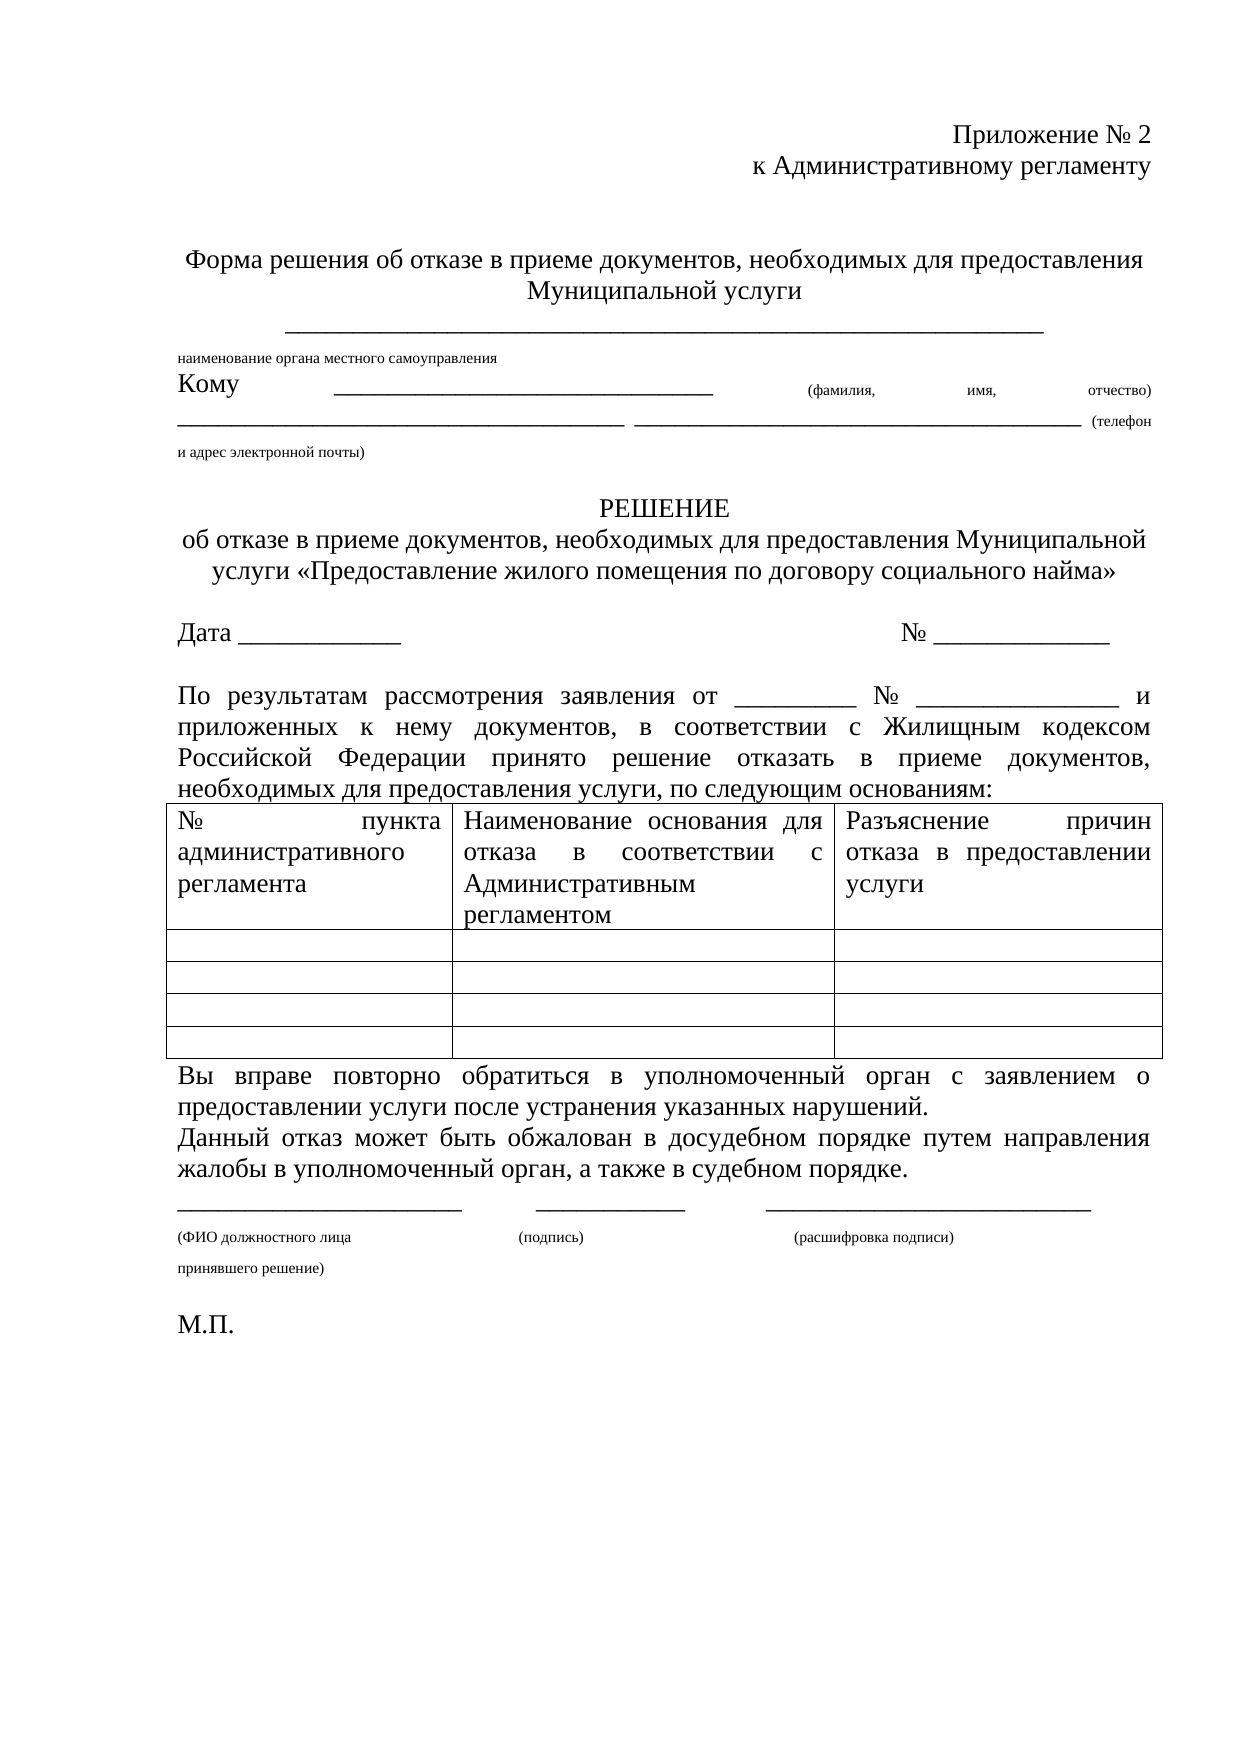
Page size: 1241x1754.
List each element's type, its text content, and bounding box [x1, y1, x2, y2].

text Данный отказ может быть обжалован в досудебном порядке путем направления жалобы в уполномоченный орган, а также в судебном порядке. [177, 1121, 1152, 1183]
table_cell [453, 994, 834, 1026]
text принявшего решение) [177, 1246, 1152, 1277]
table_cell [167, 994, 452, 1026]
text РЕШЕНИЕ [177, 492, 1152, 523]
table_cell [167, 962, 452, 993]
text По результатам рассмотрения заявления от _________ № _______________ и приложенных к нему документов, в соответствии с Жилищным кодексом Российской Федерации принято решение отказать в приеме документов, необходимых для предоставления услуги, по следующим основаниям: [177, 679, 1152, 803]
table_header Наименование основания для отказа в соответствии с Административным регламентом [453, 804, 834, 929]
table_cell [835, 1027, 1162, 1058]
text Вы вправе повторно обратиться в уполномоченный орган с заявлением о предоставлении услуги после устранения указанных нарушений. [177, 1059, 1152, 1121]
table_cell [835, 962, 1162, 993]
table_cell [167, 1027, 452, 1058]
text Дата ____________ № _____________ [177, 616, 1152, 648]
text об отказе в приеме документов, необходимых для предоставления Муниципальной услуги «Предоставление жилого помещения по договору социального найма» [177, 523, 1152, 585]
text _____________________ ___________ ________________________ [177, 1183, 1152, 1214]
table_cell [167, 930, 452, 961]
text Форма решения об отказе в приеме документов, необходимых для предоставления Муниципальной услуги ________________________________________________________ [177, 243, 1152, 336]
table_header Разъяснение причин отказа в предоставлении услуги [835, 804, 1162, 929]
table_cell [453, 930, 834, 961]
text Приложение № 2 [177, 118, 1152, 149]
table_header № пункта административного регламента [167, 804, 452, 929]
table_cell [453, 962, 834, 993]
text (ФИО должностного лица (подпись) (расшифровка подписи) [177, 1214, 1152, 1246]
text Кому ____________________________ (фамилия, имя, отчество) _________________________________ _________________________________ (телефон и адрес электронной почты) [177, 367, 1152, 461]
text М.П. [177, 1308, 1152, 1339]
text к Административному регламенту [177, 149, 1152, 180]
table_cell [453, 1027, 834, 1058]
table_cell [835, 994, 1162, 1026]
text наименование органа местного самоуправления [177, 336, 1152, 367]
table_cell [835, 930, 1162, 961]
